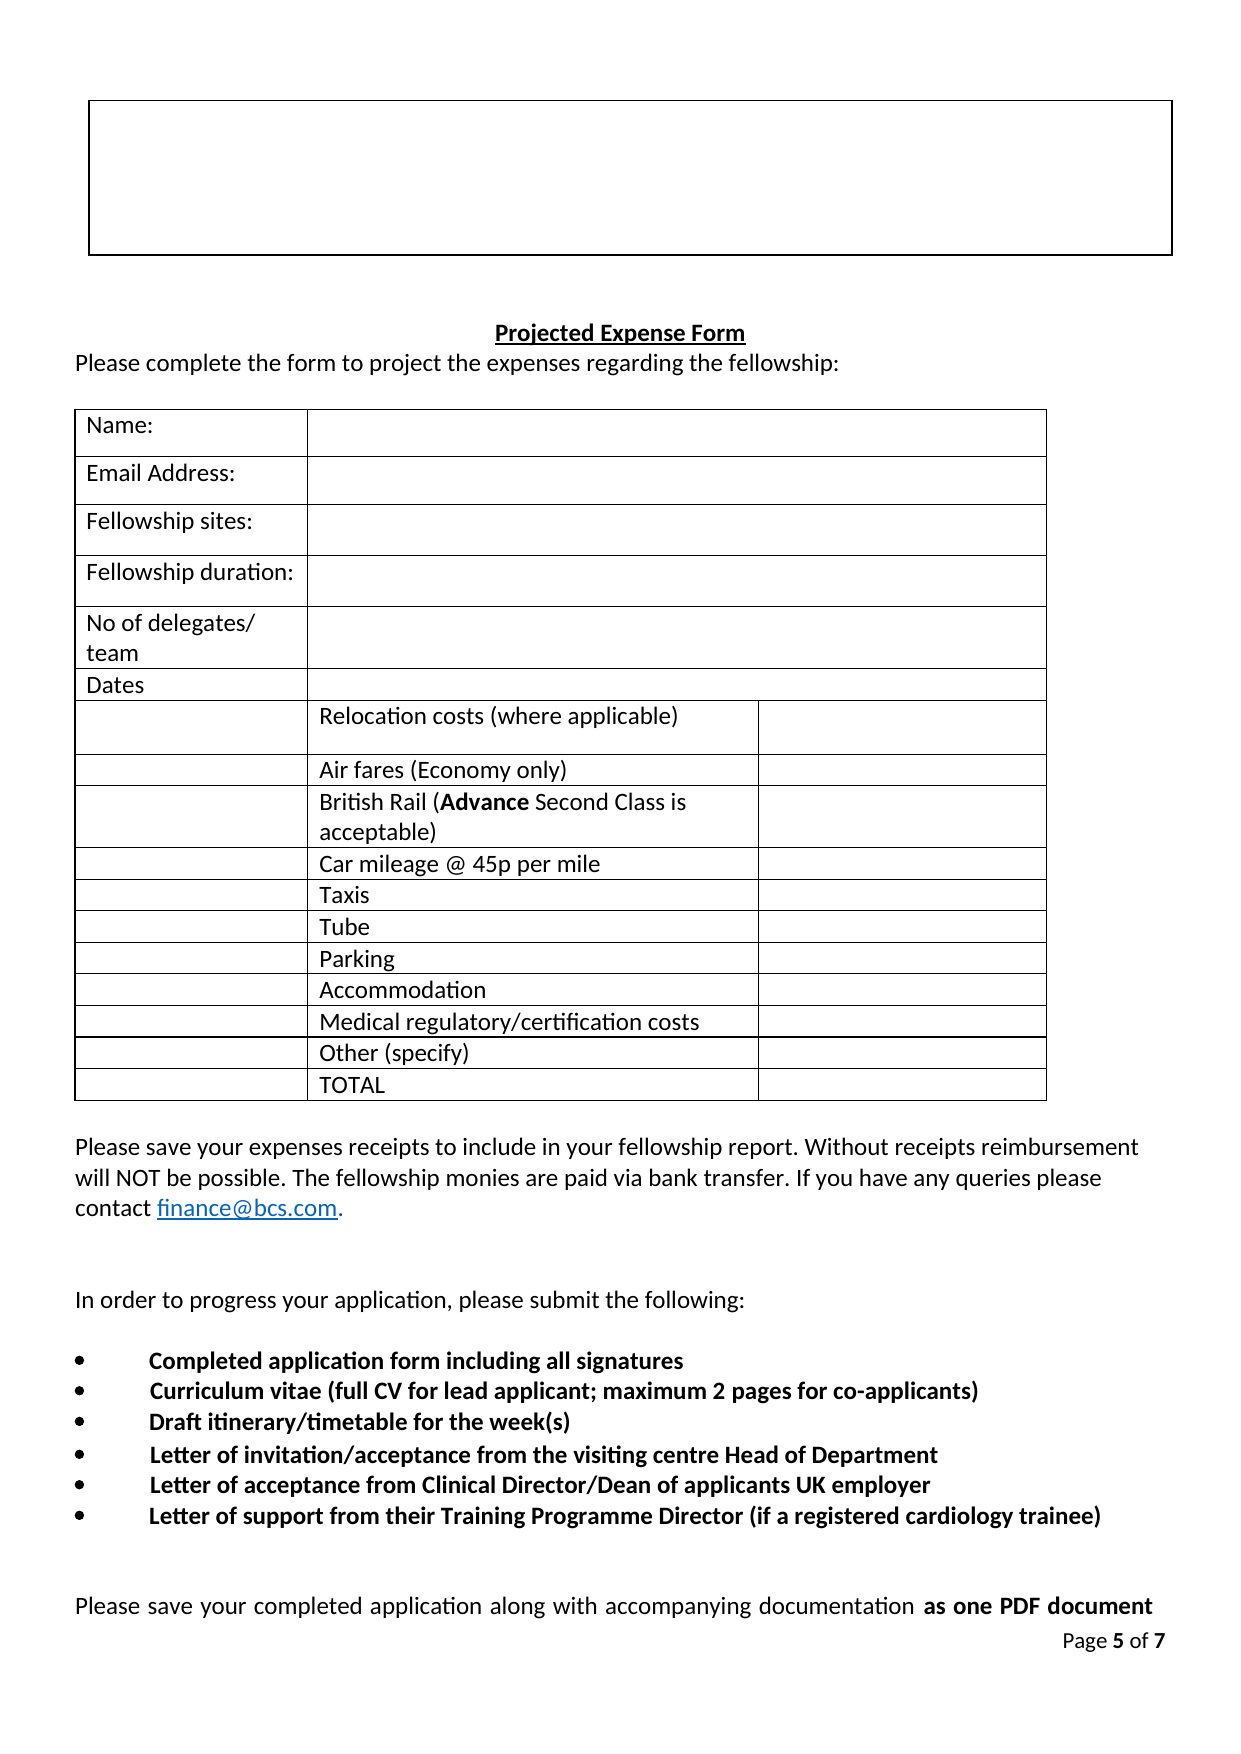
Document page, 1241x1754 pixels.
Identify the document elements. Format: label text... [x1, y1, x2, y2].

table_cell Taxis [308, 880, 758, 910]
table_cell No of delegates/ team [76, 607, 307, 668]
table_header Name: [76, 410, 307, 456]
text In order to progress your application, please submit the following: [75, 1284, 1165, 1314]
table_cell Medical regulatory/certification costs [308, 1006, 758, 1036]
table_cell [76, 911, 307, 942]
subtitle Please complete the form to project the expenses regarding the fellowship: [75, 347, 1165, 378]
table_cell TOTAL [308, 1069, 758, 1099]
table_cell [308, 457, 1046, 504]
table_cell [308, 669, 1046, 699]
table_cell [76, 943, 307, 973]
table_cell [759, 701, 1046, 753]
table_cell [759, 911, 1046, 942]
table_cell [76, 848, 307, 879]
table_cell Fellowship sites: [76, 505, 307, 555]
table_cell Relocation costs (where applicable) [308, 701, 758, 753]
table_cell [759, 786, 1046, 847]
table_cell [759, 943, 1046, 973]
table_cell Other (specify) [308, 1038, 758, 1068]
table_cell Car mileage @ 45p per mile [308, 848, 758, 879]
table_cell [308, 505, 1046, 555]
table_cell [76, 755, 307, 785]
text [75, 1590, 1153, 1621]
table_cell [76, 701, 307, 753]
table_cell [76, 1069, 307, 1099]
subtitle Curriculum vitae (full CV for lead applicant; maximum 2 pages for co-applicants) [75, 1375, 1165, 1406]
table_cell [759, 974, 1046, 1005]
table_cell Parking [308, 943, 758, 973]
table_cell [759, 1038, 1046, 1068]
table_cell [759, 755, 1046, 785]
table_cell [76, 974, 307, 1005]
subtitle Letter of acceptance from Clinical Director/Dean of applicants UK employer [75, 1469, 1165, 1500]
table_cell [759, 848, 1046, 879]
table_cell [90, 101, 1171, 254]
table_header [308, 410, 1046, 456]
table_cell [76, 786, 307, 847]
subtitle Please save your expenses receipts to include in your fellowship report. Without receipts reimbursement will NOT be possible. The fellowship monies are paid via bank transfer. If you have any queries please contact finance@bcs.com. [75, 1131, 1165, 1223]
table_cell [76, 1006, 307, 1036]
table_cell [308, 607, 1046, 668]
table_cell [308, 556, 1046, 606]
table_cell Accommodation [308, 974, 758, 1005]
list Draft itinerary/timetable for the week(s) [75, 1406, 1165, 1436]
table_cell Dates [76, 669, 307, 699]
table_cell Email Address: [76, 457, 307, 504]
table_cell [759, 1006, 1046, 1036]
subtitle Letter of invitation/acceptance from the visiting centre Head of Department [75, 1439, 1165, 1469]
table_cell Fellowship duration: [76, 556, 307, 606]
table_cell Tube [308, 911, 758, 942]
subtitle Letter of support from their Training Programme Director (if a registered cardiology trainee) [75, 1500, 1165, 1530]
table_cell [76, 880, 307, 910]
list Completed application form including all signatures [75, 1345, 1165, 1375]
table_cell [759, 880, 1046, 910]
text Projected Expense Form [75, 317, 1165, 347]
table_cell [76, 1038, 307, 1068]
table_cell [759, 1069, 1046, 1099]
table_cell British Rail (Advance Second Class is acceptable) [308, 786, 758, 847]
table_cell Air fares (Economy only) [308, 755, 758, 785]
